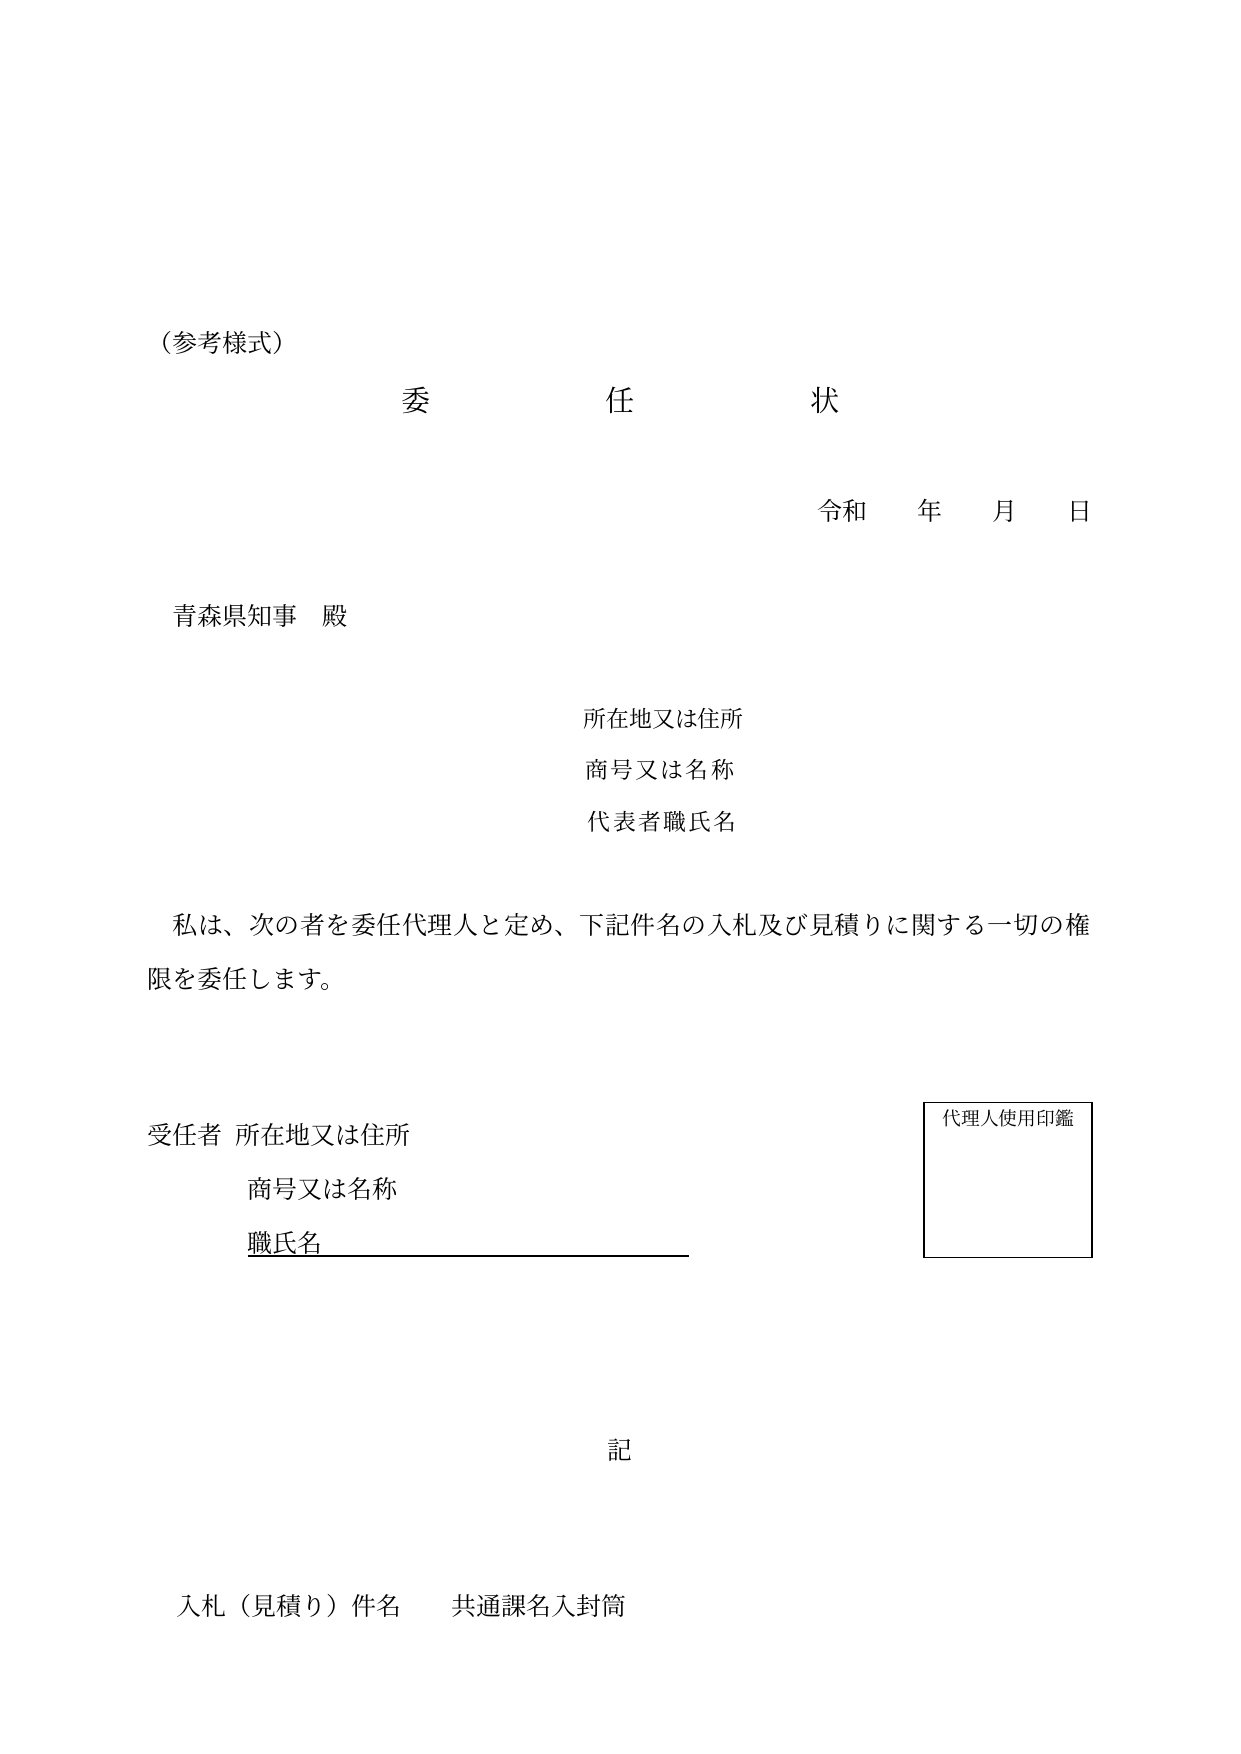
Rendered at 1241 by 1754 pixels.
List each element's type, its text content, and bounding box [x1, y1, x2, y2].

text 所在地又は住所 [148, 701, 1092, 734]
text 職氏名 [148, 1224, 1092, 1260]
text 代表者職氏名 [148, 804, 1082, 837]
text 商号又は名称 [148, 752, 1092, 785]
text 委 任 状 [148, 377, 1092, 419]
text 入札（見積り）件名 共通課名入封筒 [148, 1587, 1092, 1623]
text 令和 年 月 日 [148, 491, 1092, 527]
text （参考様式） [148, 324, 1092, 359]
text 受任者 所在地又は住所 [148, 1115, 923, 1151]
text 青森県知事 殿 [148, 596, 1092, 632]
text 記 [148, 1431, 1092, 1467]
text 私は、次の者を委任代理人と定め、下記件名の入札及び見積りに関する一切の権限を委任します。 [148, 906, 1092, 995]
text 商号又は名称 [148, 1169, 923, 1206]
